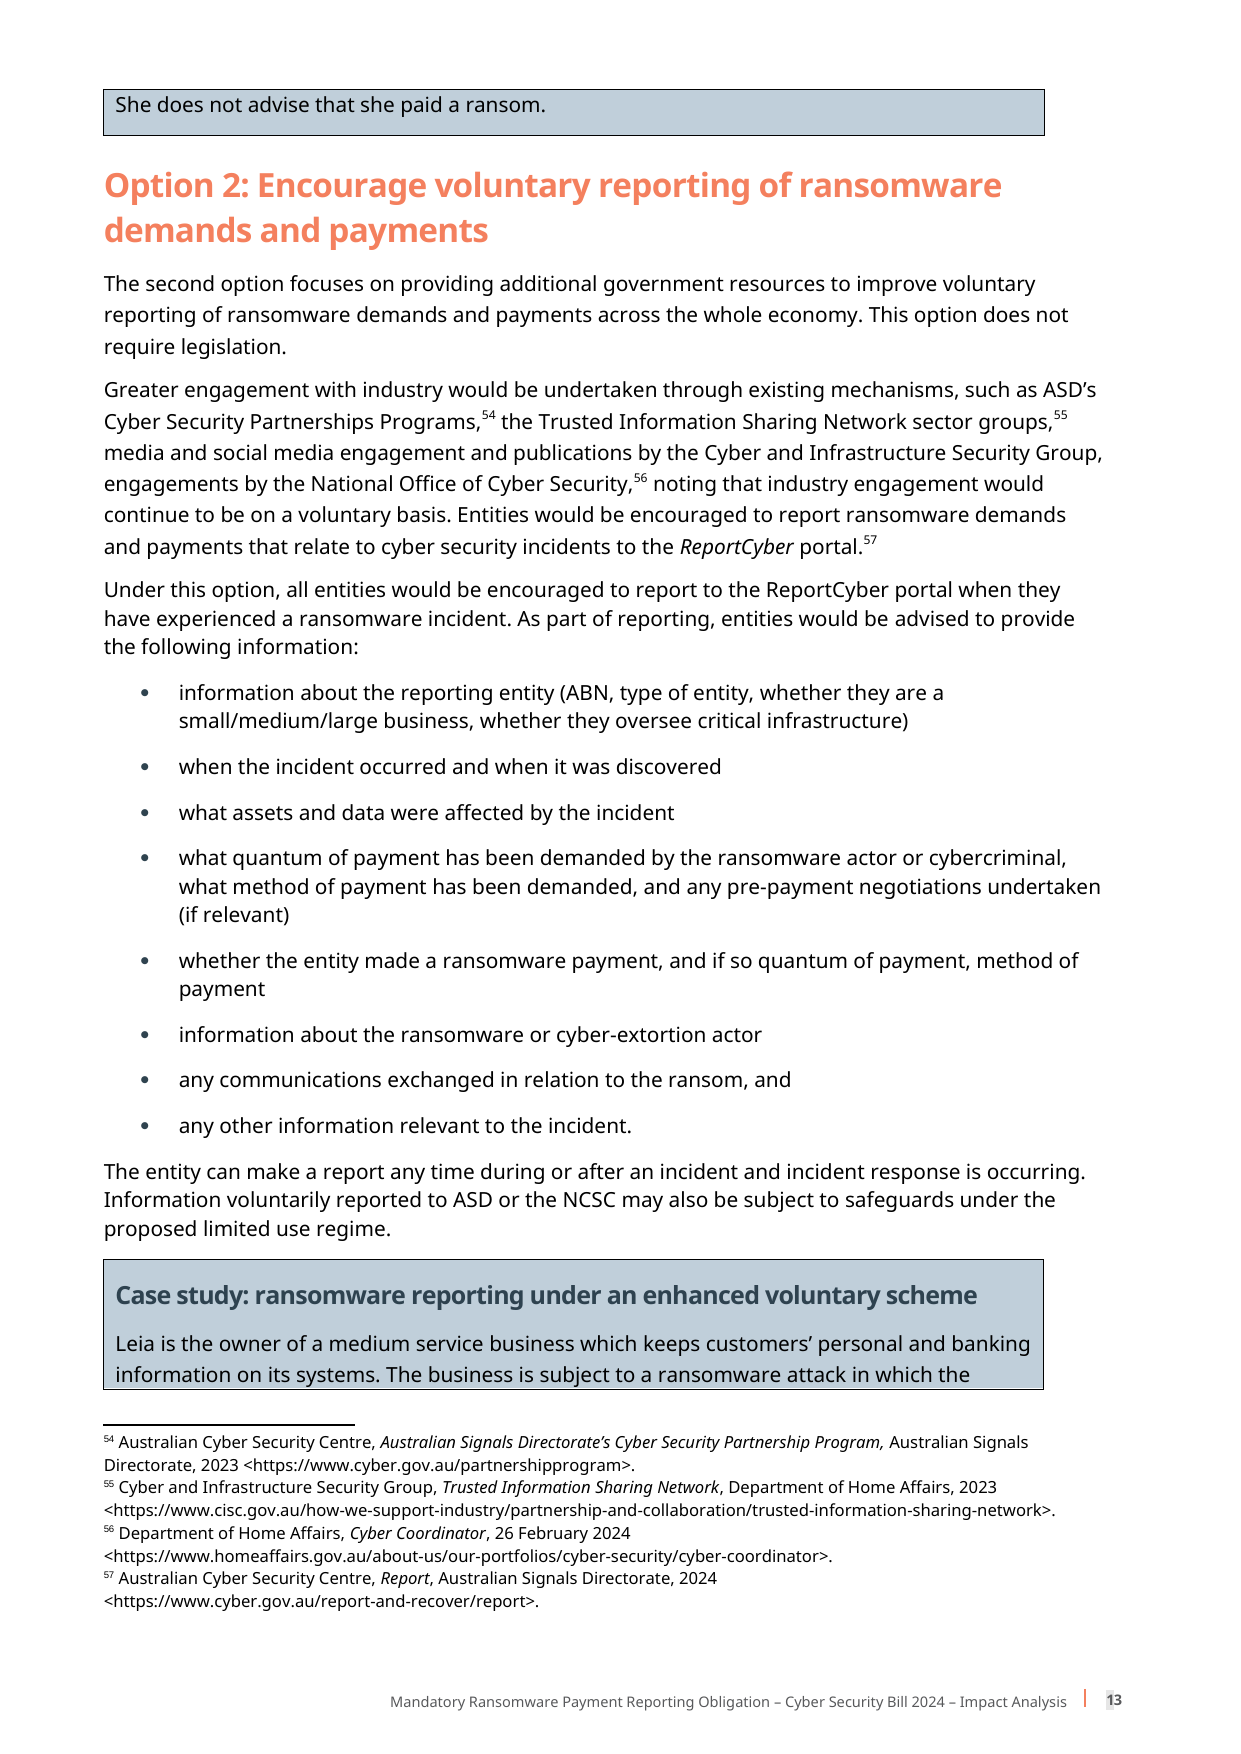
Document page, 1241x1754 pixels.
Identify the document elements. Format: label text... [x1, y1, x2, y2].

text The second option focuses on providing additional government resources to improve voluntary reporting of ransomware demands and payments across the whole economy. This option does not require legislation. [103, 269, 1107, 360]
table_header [104, 1260, 1043, 1388]
text whether the entity made a ransomware payment, and if so quantum of payment, method of payment [141, 946, 1107, 1003]
subtitle Option 2: Encourage voluntary reporting of ransomware demands and payments [103, 161, 1107, 252]
text Under this option, all entities would be encouraged to report to the ReportCyber portal when they have experienced a ransomware incident. As part of reporting, entities would be advised to provide the following information: [103, 576, 1107, 661]
text what assets and data were affected by the incident [141, 798, 1107, 826]
text Greater engagement with industry would be undertaken through existing mechanisms, such as ASD’s Cyber Security Partnerships Programs, the Trusted Information Sharing Network sector groups, media and social media engagement and publications by the Cyber and Infrastructure Security Group, engagements by the National Office of Cyber Security, noting that industry engagement would continue to be on a voluntary basis. Entities would be encouraged to report ransomware demands and payments that relate to cyber security incidents to the ReportCyber portal. [103, 376, 1107, 560]
text any communications exchanged in relation to the ransom, and [141, 1066, 1107, 1094]
text The entity can make a report any time during or after an incident and incident response is occurring. Information voluntarily reported to ASD or the NCSC may also be subject to safeguards under the proposed limited use regime. [103, 1157, 1107, 1242]
text what quantum of payment has been demanded by the ransomware actor or cybercriminal, what method of payment has been demanded, and any pre-payment negotiations undertaken (if relevant) [141, 843, 1107, 929]
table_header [104, 90, 1044, 135]
text any other information relevant to the incident. [141, 1111, 1107, 1140]
text information about the ransomware or cyber-extortion actor [141, 1020, 1107, 1048]
text information about the reporting entity (ABN, type of entity, whether they are a small/medium/large business, whether they oversee critical infrastructure) [141, 678, 1107, 735]
text when the incident occurred and when it was discovered [141, 752, 1107, 781]
